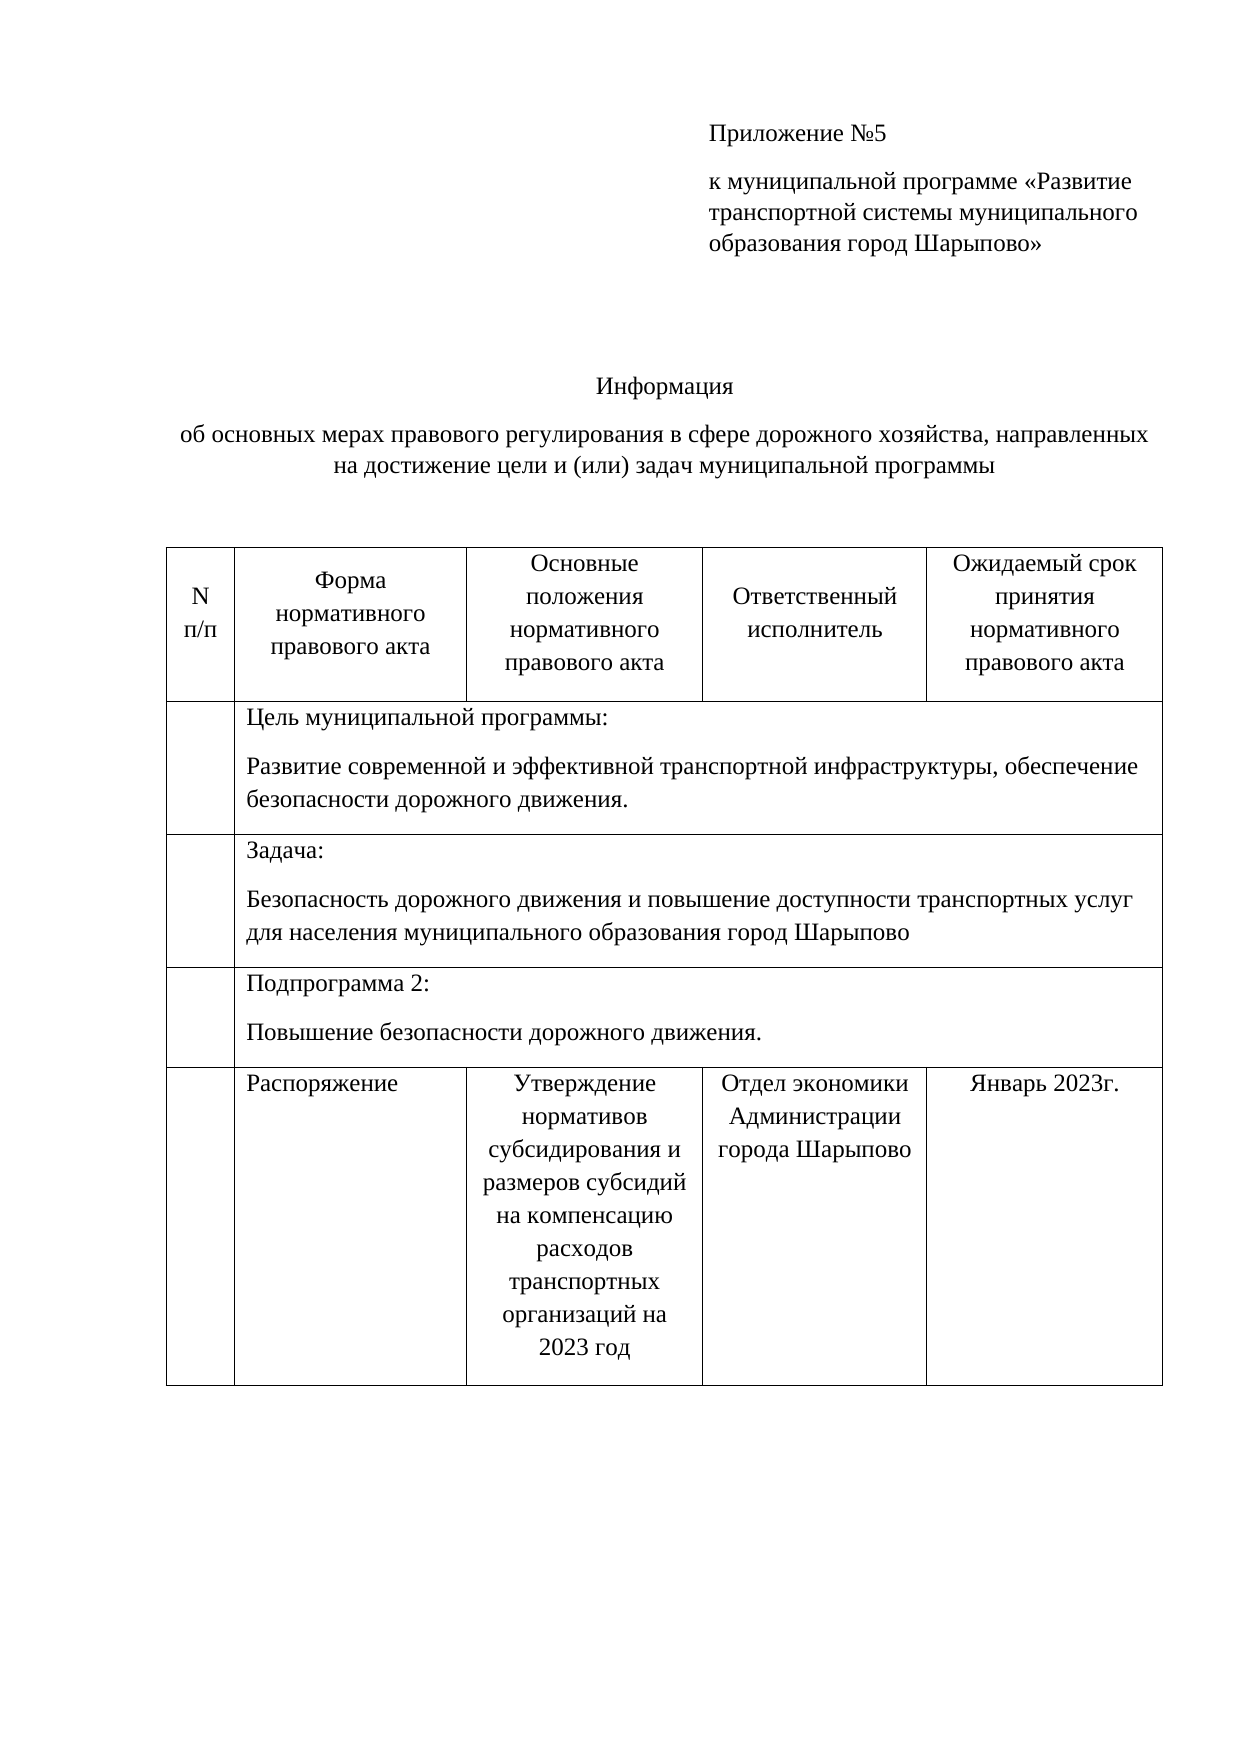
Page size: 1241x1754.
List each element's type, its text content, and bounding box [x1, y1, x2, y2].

table_cell [167, 702, 234, 834]
text к муниципальной программе «Развитие транспортной системы муниципального образования город Шарыпово» [709, 166, 1152, 257]
text об основных мерах правового регулирования в сфере дорожного хозяйства, направленных на достижение цели и (или) задач муниципальной программы [177, 419, 1152, 478]
table_header Ответственный исполнитель [703, 548, 926, 701]
text Информация [177, 371, 1152, 400]
table_header N п/п [167, 548, 234, 701]
table_header Ожидаемый срок принятия нормативного правового акта [927, 548, 1162, 701]
table_cell Распоряжение [235, 1068, 466, 1385]
table_cell Отдел экономики Администрации города Шарыпово [703, 1068, 926, 1385]
table_cell Январь 2023г. [927, 1068, 1162, 1385]
table_cell [167, 835, 234, 967]
table_cell Цель муниципальной программы: Развитие современной и эффективной транспортной инфраструктуры, обеспечение безопасности дорожного движения. [235, 702, 1162, 834]
table_cell [167, 1068, 234, 1385]
table_header Основные положения нормативного правового акта [467, 548, 702, 701]
table_cell Утверждение нормативов субсидирования и размеров субсидий на компенсацию расходов транспортных организаций на 2023 год [467, 1068, 702, 1385]
table_cell [167, 968, 234, 1067]
table_cell Подпрограмма 2: Повышение безопасности дорожного движения. [235, 968, 1162, 1067]
table_cell Задача: Безопасность дорожного движения и повышение доступности транспортных услуг для населения муниципального образования город Шарыпово [235, 835, 1162, 967]
table_header Форма нормативного правового акта [235, 548, 466, 701]
text Приложение №5 [177, 118, 1152, 147]
